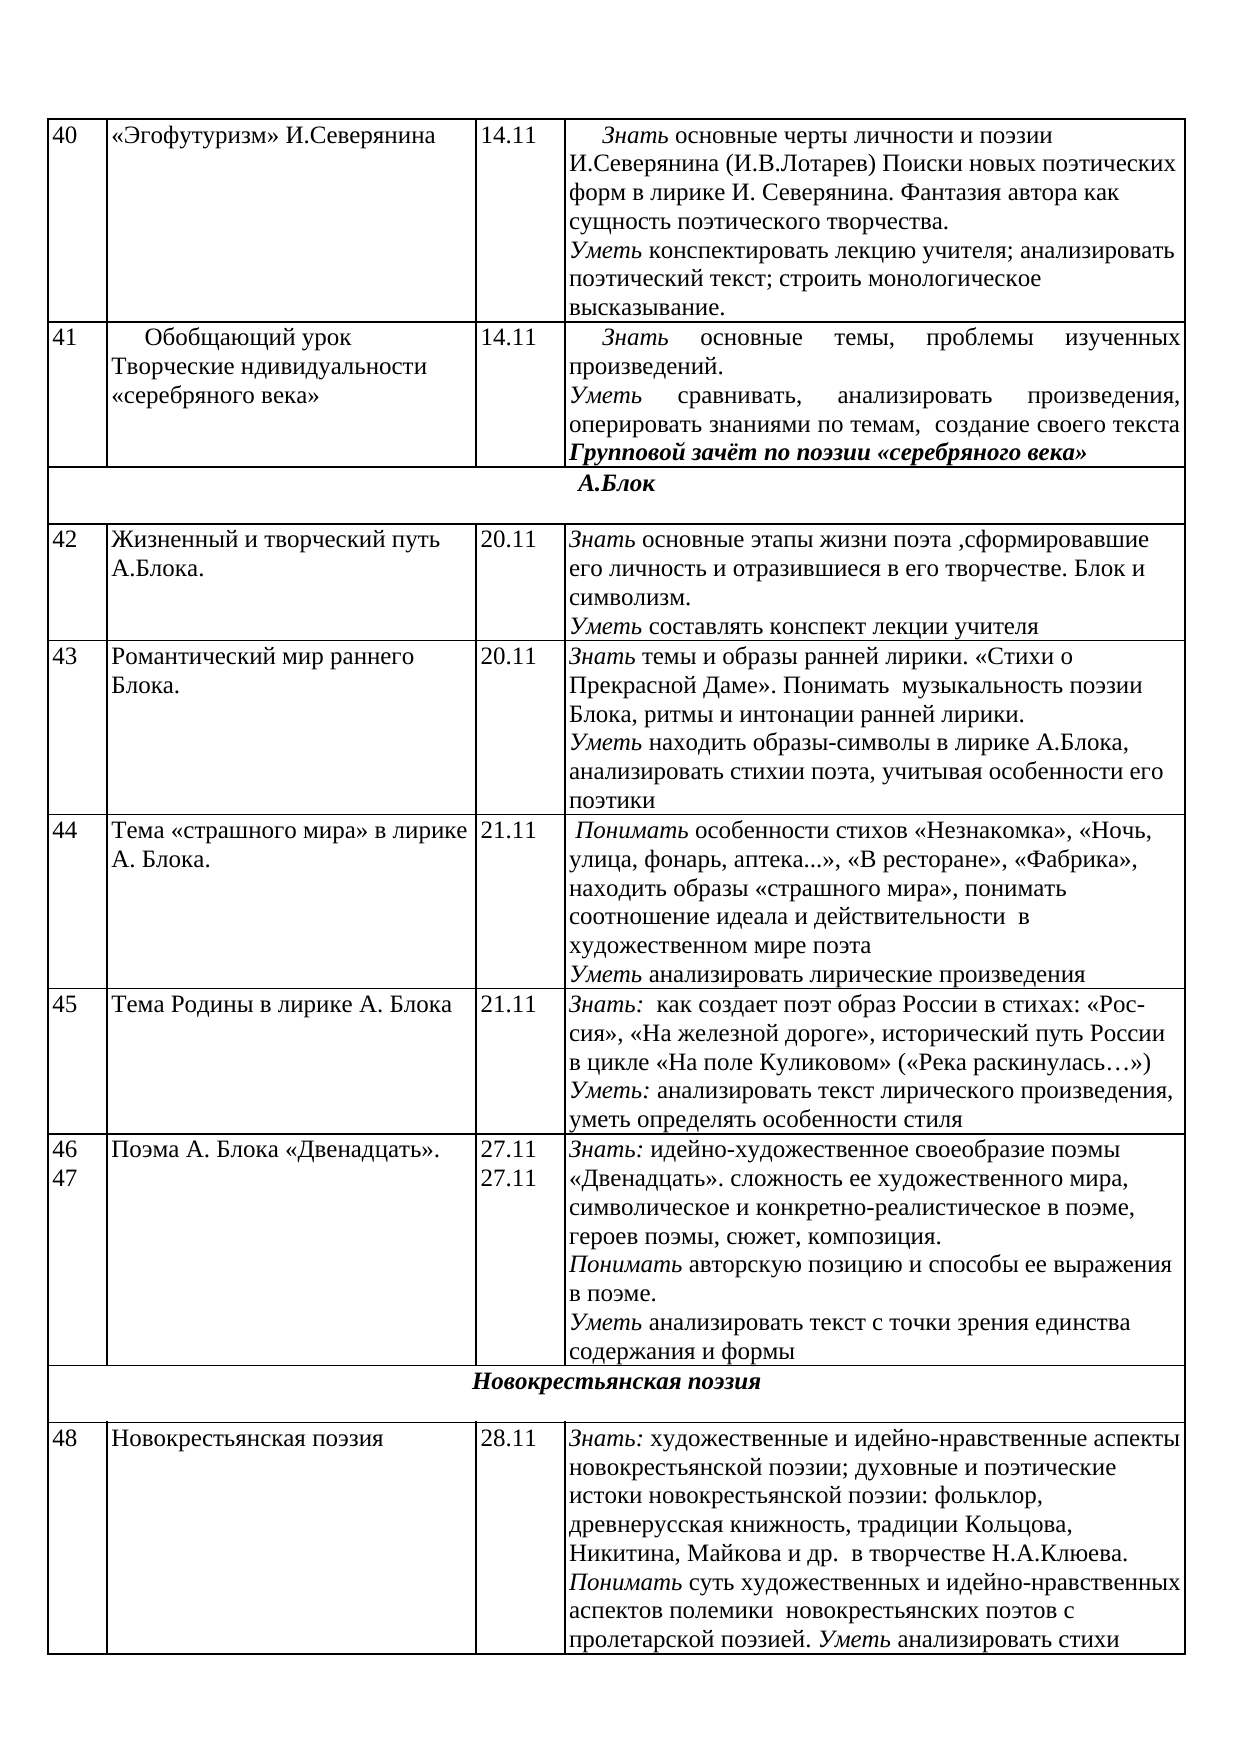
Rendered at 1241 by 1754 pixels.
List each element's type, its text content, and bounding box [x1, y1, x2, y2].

table_cell 41 [49, 323, 106, 466]
table_cell 20.11 [477, 641, 564, 814]
table_cell Тема Родины в лирике А. Блока [108, 989, 475, 1133]
table_cell Жизненный и творческий путь А.Блока. [108, 525, 475, 639]
table_cell 14.11 [477, 120, 564, 321]
table_cell 21.11 [477, 989, 564, 1133]
table_cell 46 47 [49, 1135, 106, 1364]
table_cell Знать: как создает поэт образ России в стихах: «Россия», «На железной дороге», исторический путь России в цикле «На поле Куликовом» («Река раскинулась…») Уметь: анализировать текст лирического произведения, уметь определять особенности стиля [566, 989, 1184, 1133]
table_cell 20.11 [477, 525, 564, 639]
table_cell 28.11 [477, 1423, 564, 1653]
table_cell Романтический мир раннего Блока. [108, 641, 475, 814]
table_cell 14.11 [477, 323, 564, 466]
table_cell Новокрестьянская поэзия [49, 1366, 1184, 1421]
table_cell Знать основные черты личности и поэзии И.Северянина (И.В.Лотарев) Поиски новых поэтических форм в лирике И. Северянина. Фантазия автора как сущность поэтического творчества. Уметь конспектировать лекцию учителя; анализировать поэтический текст; строить монологическое высказывание. [566, 120, 1184, 321]
table_cell 21.11 [477, 815, 564, 988]
table_cell 45 [49, 989, 106, 1133]
table_cell 44 [49, 815, 106, 988]
table_cell 27.11 27.11 [477, 1135, 564, 1364]
table_cell Поэма А. Блока «Двенадцать». [108, 1135, 475, 1364]
table_cell Тема «страшного мира» в лирике А. Блока. [108, 815, 475, 988]
table_cell Обобщающий урок Творческие ндивидуальности «серебряного века» [108, 323, 475, 466]
table_cell 48 [49, 1423, 106, 1653]
table_cell А.Блок [49, 468, 1184, 523]
table_cell Знать основные темы, проблемы изученных произведений. Уметь сравнивать, анализировать произведения, оперировать знаниями по темам, создание своего текста Групповой зачёт по поэзии «серебряного века» [566, 323, 1184, 466]
table_cell 40 [49, 120, 106, 321]
table_cell «Эгофутуризм» И.Северянина [108, 120, 475, 321]
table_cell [108, 1423, 475, 1653]
table_cell 42 [49, 525, 106, 639]
table_cell 43 [49, 641, 106, 814]
